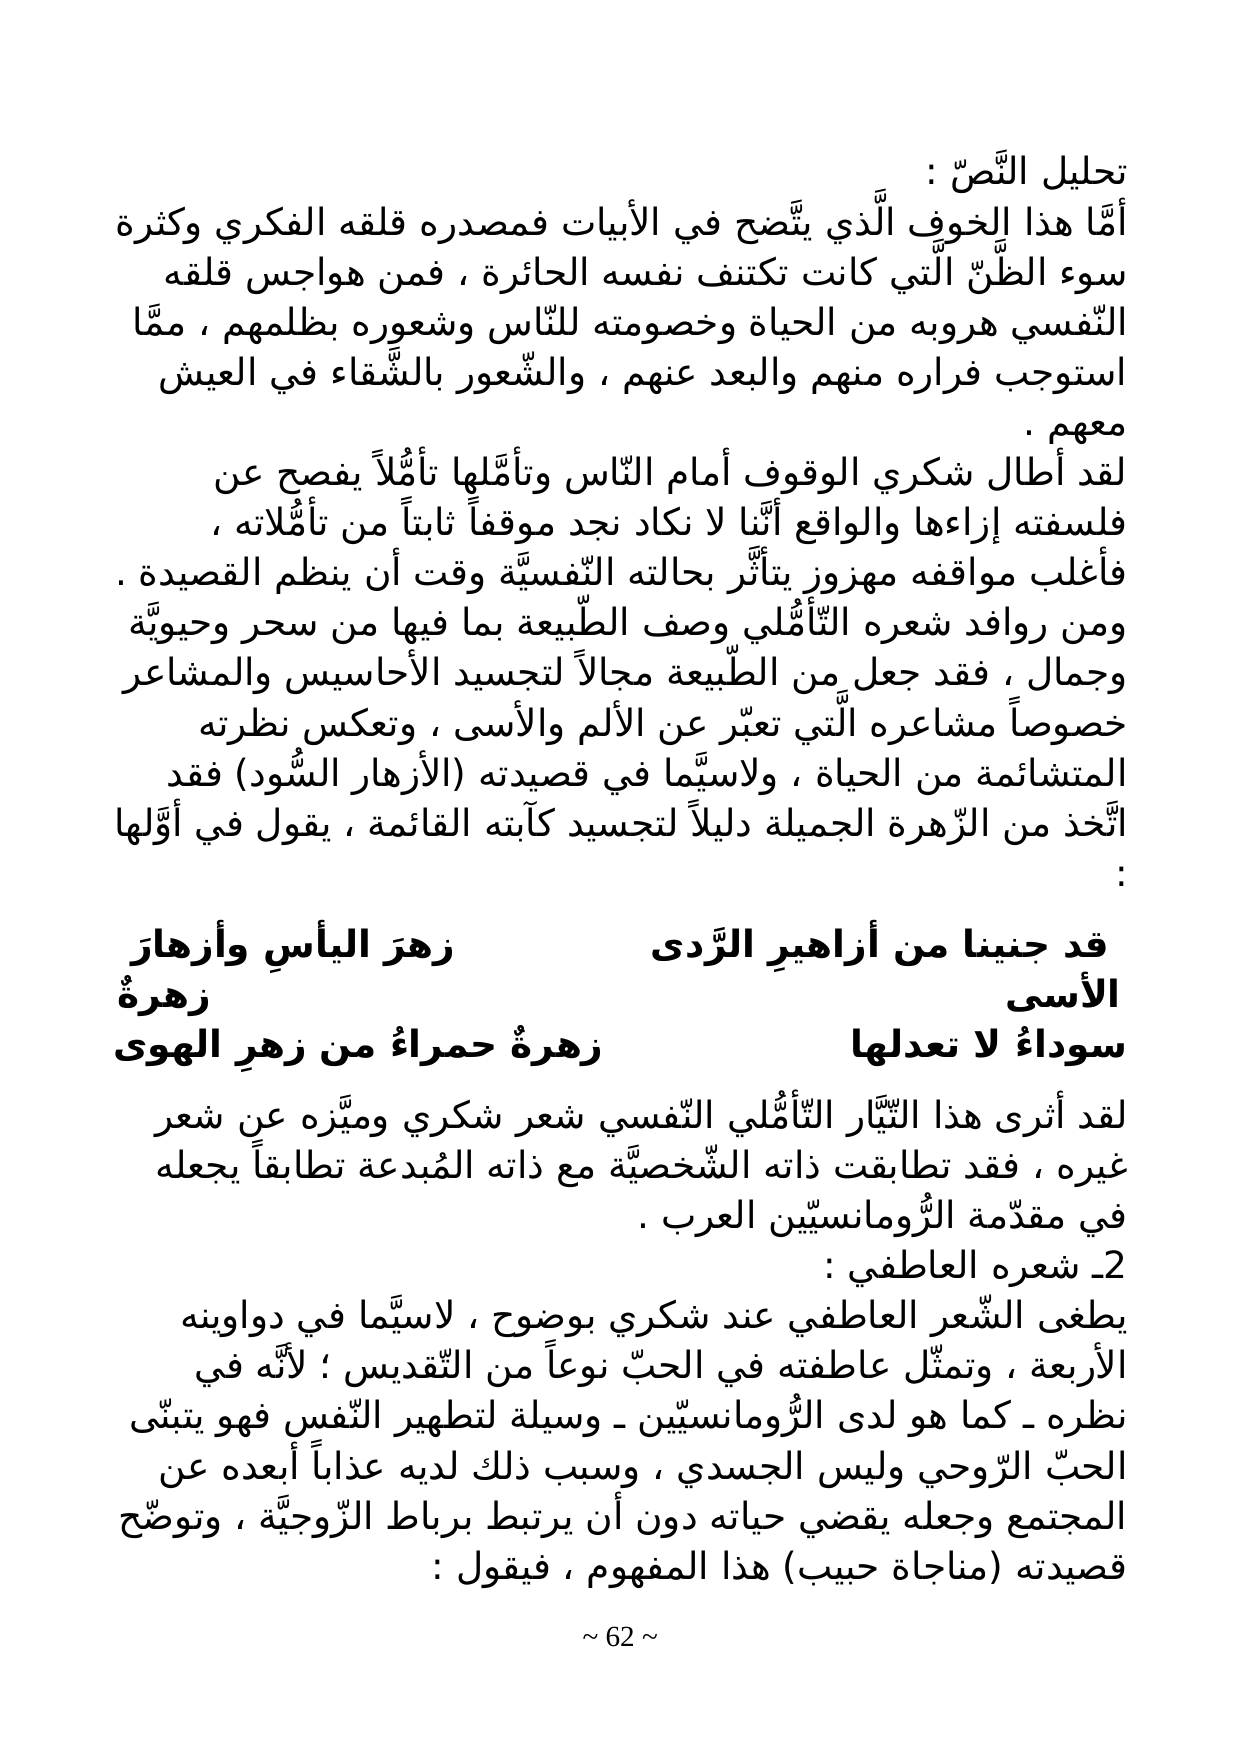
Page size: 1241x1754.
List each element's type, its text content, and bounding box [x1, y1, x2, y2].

text قد جنينا من أزاهيرِ الرَّدى زهرَ اليأسِ وأزهارَ الأسى زهرةٌ سوداءُ لا تعدلها زهرةٌ حمراءُ من زهرِ الهوى [112, 922, 1128, 1066]
text لقد أثرى هذا التّيَّار التّأمُّلي النّفسي شعر شكري وميَّزه عن شعر غيره ، فقد تطابقت ذاته الشّخصيَّة مع ذاته المُبدعة تطابقاً يجعله في مقدّمة الرُّومانسيّين العرب . 2ـ شعره العاطفي : يطغى الشّعر العاطفي عند شكري بوضوح ، لاسيَّما في دواوينه الأربعة ، وتمثّل عاطفته في الحبّ نوعاً من التّقديس ؛ لأنَّه في نظره ـ كما هو لدى الرُّومانسيّين ـ وسيلة لتطهير النّفس فهو يتبنّى الحبّ الرّوحي وليس الجسدي ، وسبب ذلك لديه عذاباً أبعده عن المجتمع وجعله يقضي حياته دون أن يرتبط برباط الزّوجيَّة ، وتوضّح قصيدته (مناجاة حبيب) هذا المفهوم ، فيقول : [112, 1093, 1128, 1588]
text تحليل النَّصّ : أمَّا هذا الخوف الَّذي يتَّضح في الأبيات فمصدره قلقه الفكري وكثرة سوء الظَّنّ الَّتي كانت تكتنف نفسه الحائرة ، فمن هواجس قلقه النّفسي هروبه من الحياة وخصومته للنّاس وشعوره بظلمهم ، ممَّا استوجب فراره منهم والبعد عنهم ، والشّعور بالشَّقاء في العيش معهم . لقد أطال شكري الوقوف أمام النّاس وتأمَّلها تأمُّلاً يفصح عن فلسفته إزاءها والواقع أنَّنا لا نكاد نجد موقفاً ثابتاً من تأمُّلاته ، فأغلب مواقفه مهزوز يتأثَّر بحالته النّفسيَّة وقت أن ينظم القصيدة . ومن روافد شعره التّأمُّلي وصف الطّبيعة بما فيها من سحر وحيويَّة وجمال ، فقد جعل من الطّبيعة مجالاً لتجسيد الأحاسيس والمشاعر خصوصاً مشاعره الَّتي تعبّر عن الألم والأسى ، وتعكس نظرته المتشائمة من الحياة ، ولاسيَّما في قصيدته (الأزهار السُّود) فقد اتَّخذ من الزّهرة الجميلة دليلاً لتجسيد كآبته القائمة ، يقول في أوَّلها : [112, 150, 1128, 895]
